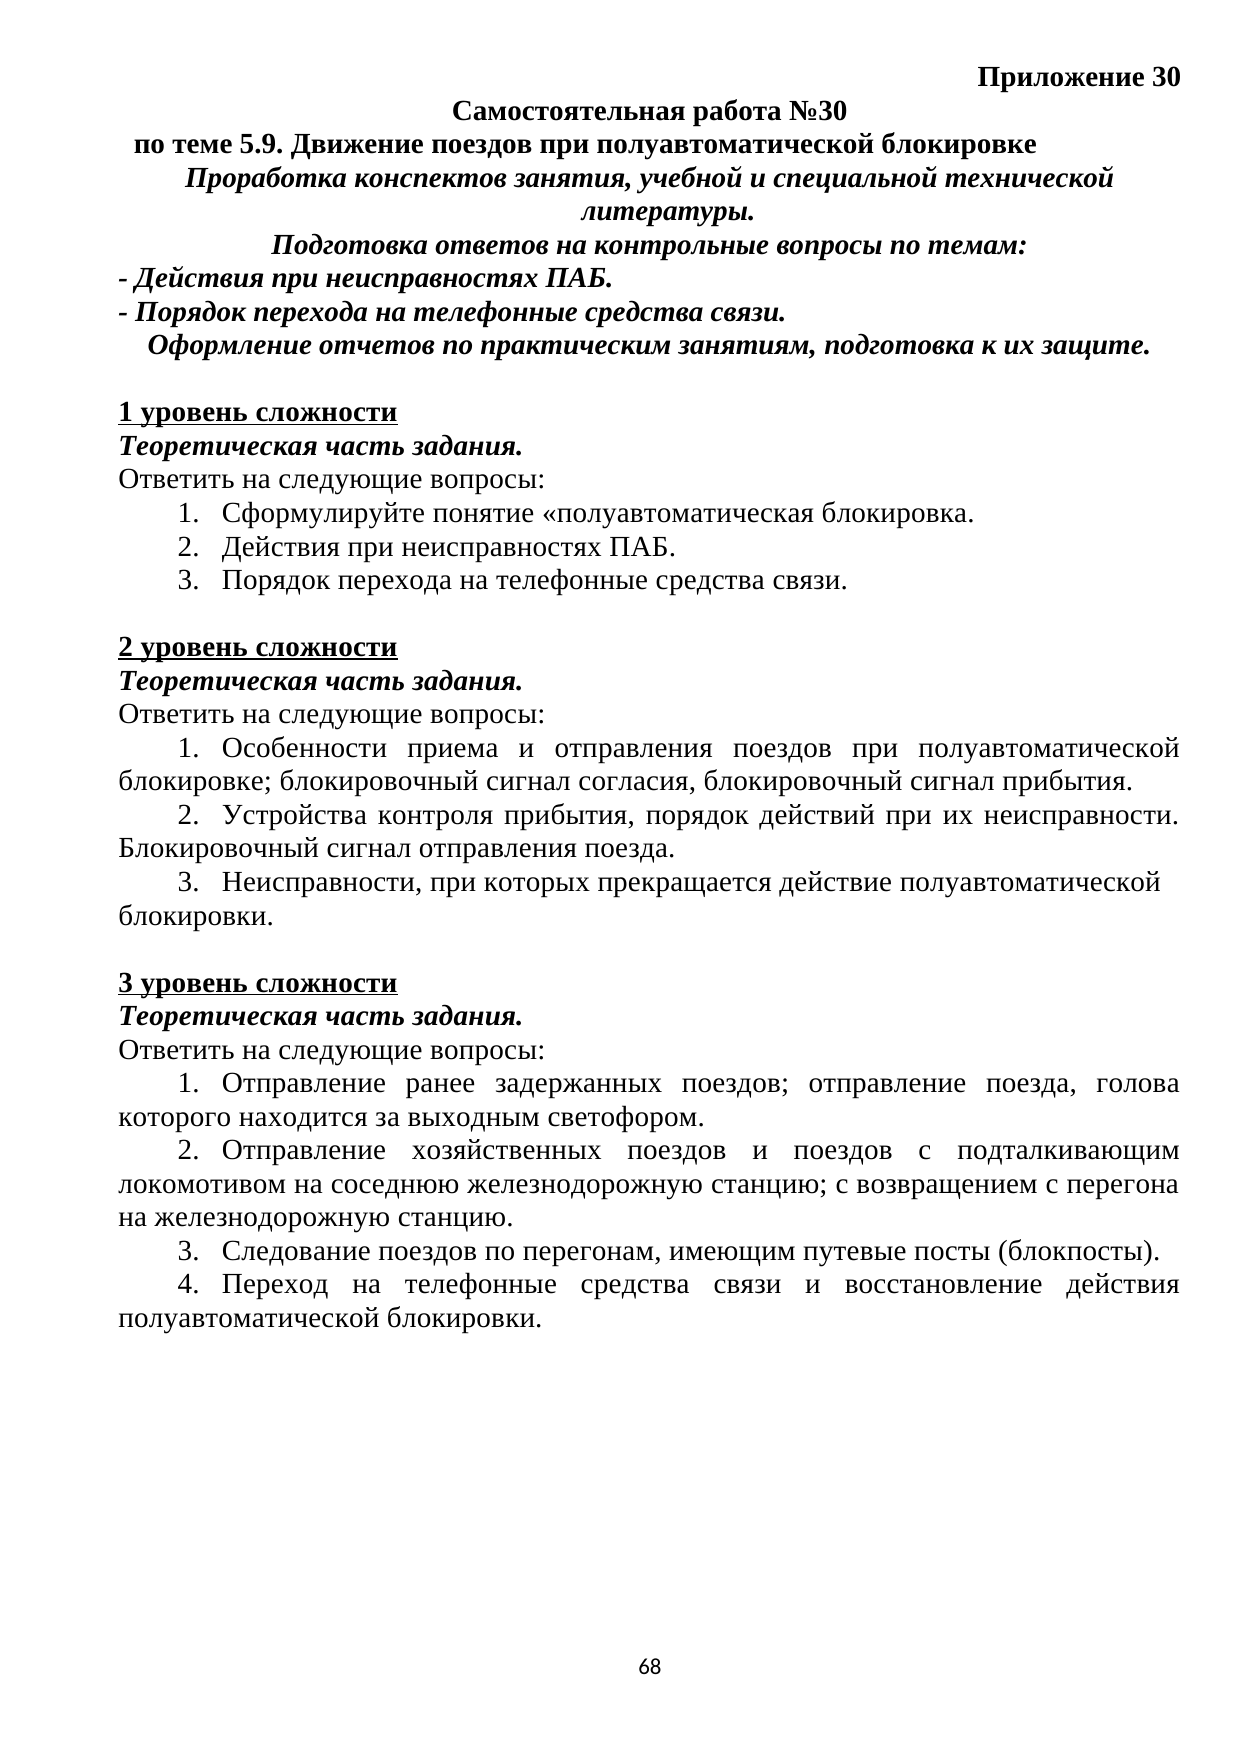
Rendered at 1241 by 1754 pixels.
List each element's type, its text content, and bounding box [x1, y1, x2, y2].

list Устройства контроля прибытия, порядок действий при их неисправности. Блокировочный сигнал отправления поезда. [118, 797, 1181, 864]
text Проработка конспектов занятия, учебной и специальной технической литературы. [118, 160, 1181, 227]
text Ответить на следующие вопросы: [118, 696, 1181, 730]
list Действия при неисправностях ПАБ. [118, 529, 1181, 562]
text Самостоятельная работа №30 [118, 93, 1181, 126]
list Следование поездов по перегонам, имеющим путевые посты (блокпосты). [118, 1233, 1181, 1267]
list Неисправности, при которых прекращается действие полуавтоматической блокировки. [118, 864, 1181, 931]
text Ответить на следующие вопросы: [118, 1032, 1181, 1065]
text по теме 5.9. Движение поездов при полуавтоматической блокировке [118, 126, 1181, 160]
text Оформление отчетов по практическим занятиям, подготовка к их защите. [118, 327, 1181, 361]
text - Действия при неисправностях ПАБ. [118, 260, 1181, 294]
text 1 уровень сложности [118, 394, 1181, 428]
text Подготовка ответов на контрольные вопросы по темам: [118, 227, 1181, 260]
list Особенности приема и отправления поездов при полуавтоматической блокировке; блокировочный сигнал согласия, блокировочный сигнал прибытия. [118, 730, 1181, 797]
text Теоретическая часть задания. [118, 428, 1181, 462]
list Отправление ранее задержанных поездов; отправление поезда, голова которого находится за выходным светофором. [118, 1065, 1181, 1132]
text Теоретическая часть задания. [118, 663, 1181, 696]
text Ответить на следующие вопросы: [118, 462, 1181, 495]
list Сформулируйте понятие «полуавтоматическая блокировка. [118, 495, 1181, 529]
list Отправление хозяйственных поездов и поездов с подталкивающим локомотивом на соседнюю железнодорожную станцию; с возвращением с перегона на железнодорожную станцию. [118, 1132, 1181, 1233]
text Приложение 30 [156, 59, 1181, 93]
text 3 уровень сложности [118, 965, 1181, 998]
text Теоретическая часть задания. [118, 998, 1181, 1032]
list Переход на телефонные средства связи и восстановление действия полуавтоматической блокировки. [118, 1267, 1181, 1334]
text - Порядок перехода на телефонные средства связи. [118, 294, 1181, 327]
list Порядок перехода на телефонные средства связи. [118, 562, 1181, 596]
text 2 уровень сложности [118, 629, 1181, 663]
